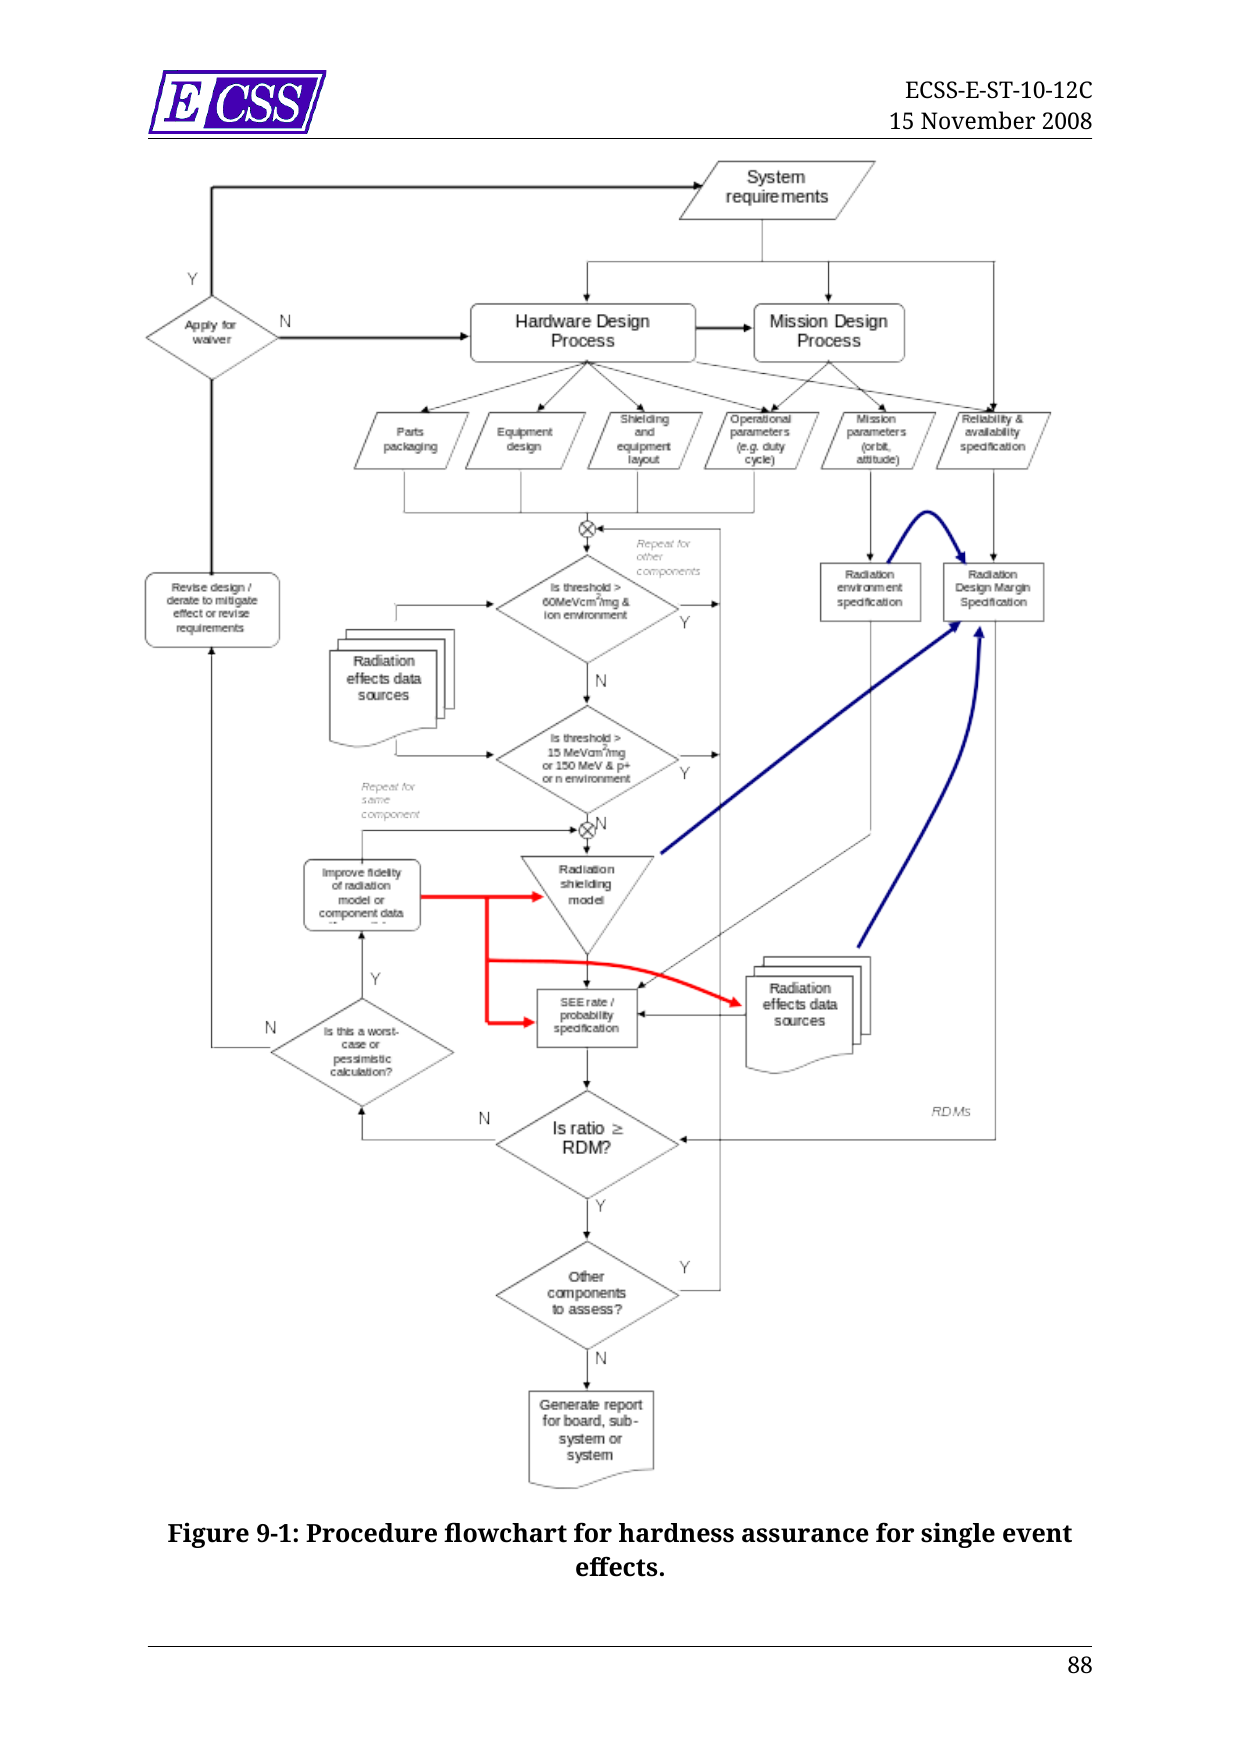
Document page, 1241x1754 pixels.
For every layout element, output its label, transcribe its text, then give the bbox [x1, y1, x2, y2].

text Figure 9-1: Procedure flowchart for hardness assurance for single event effects. [148, 1516, 1092, 1584]
picture [148, 70, 327, 134]
